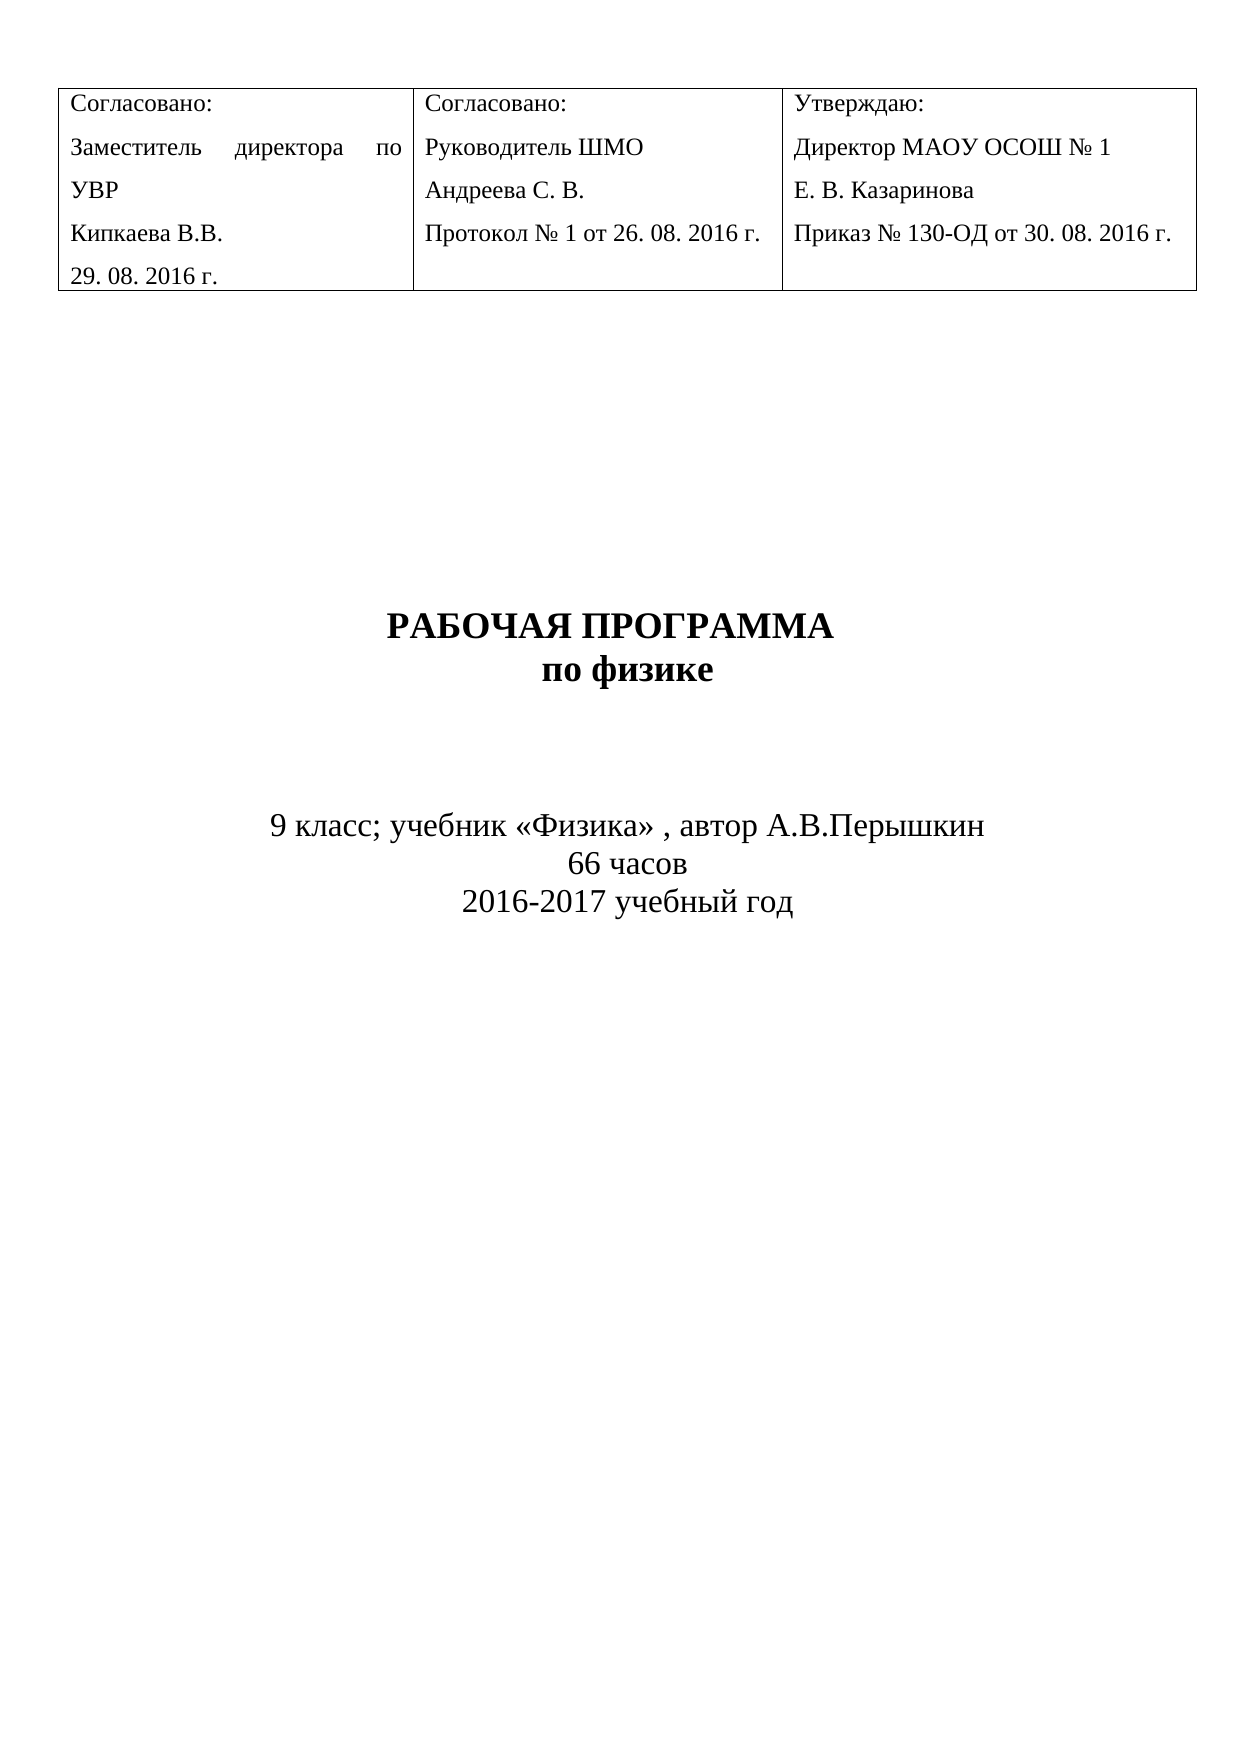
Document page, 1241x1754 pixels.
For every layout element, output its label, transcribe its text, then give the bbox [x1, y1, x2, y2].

text 66 часов [74, 843, 1181, 881]
text 9 класс; учебник «Физика» , автор А.В.Перышкин [74, 805, 1181, 843]
table_header Согласовано: Заместитель директора по УВР Кипкаева В.В. 29. 08. 2016 г. [59, 89, 413, 290]
text 2016-2017 учебный год [74, 881, 1181, 920]
text РАБОЧАЯ ПРОГРАММА [74, 603, 1181, 647]
table_header Утверждаю: Директор МАОУ ОСОШ № 1 Е. В. Казаринова Приказ № 130-ОД от 30. 08. 2016 г. [783, 89, 1196, 290]
table_header Согласовано: Руководитель ШМО Андреева С. В. Протокол № 1 от 26. 08. 2016 г. [414, 89, 782, 290]
text по физике [74, 647, 1181, 690]
